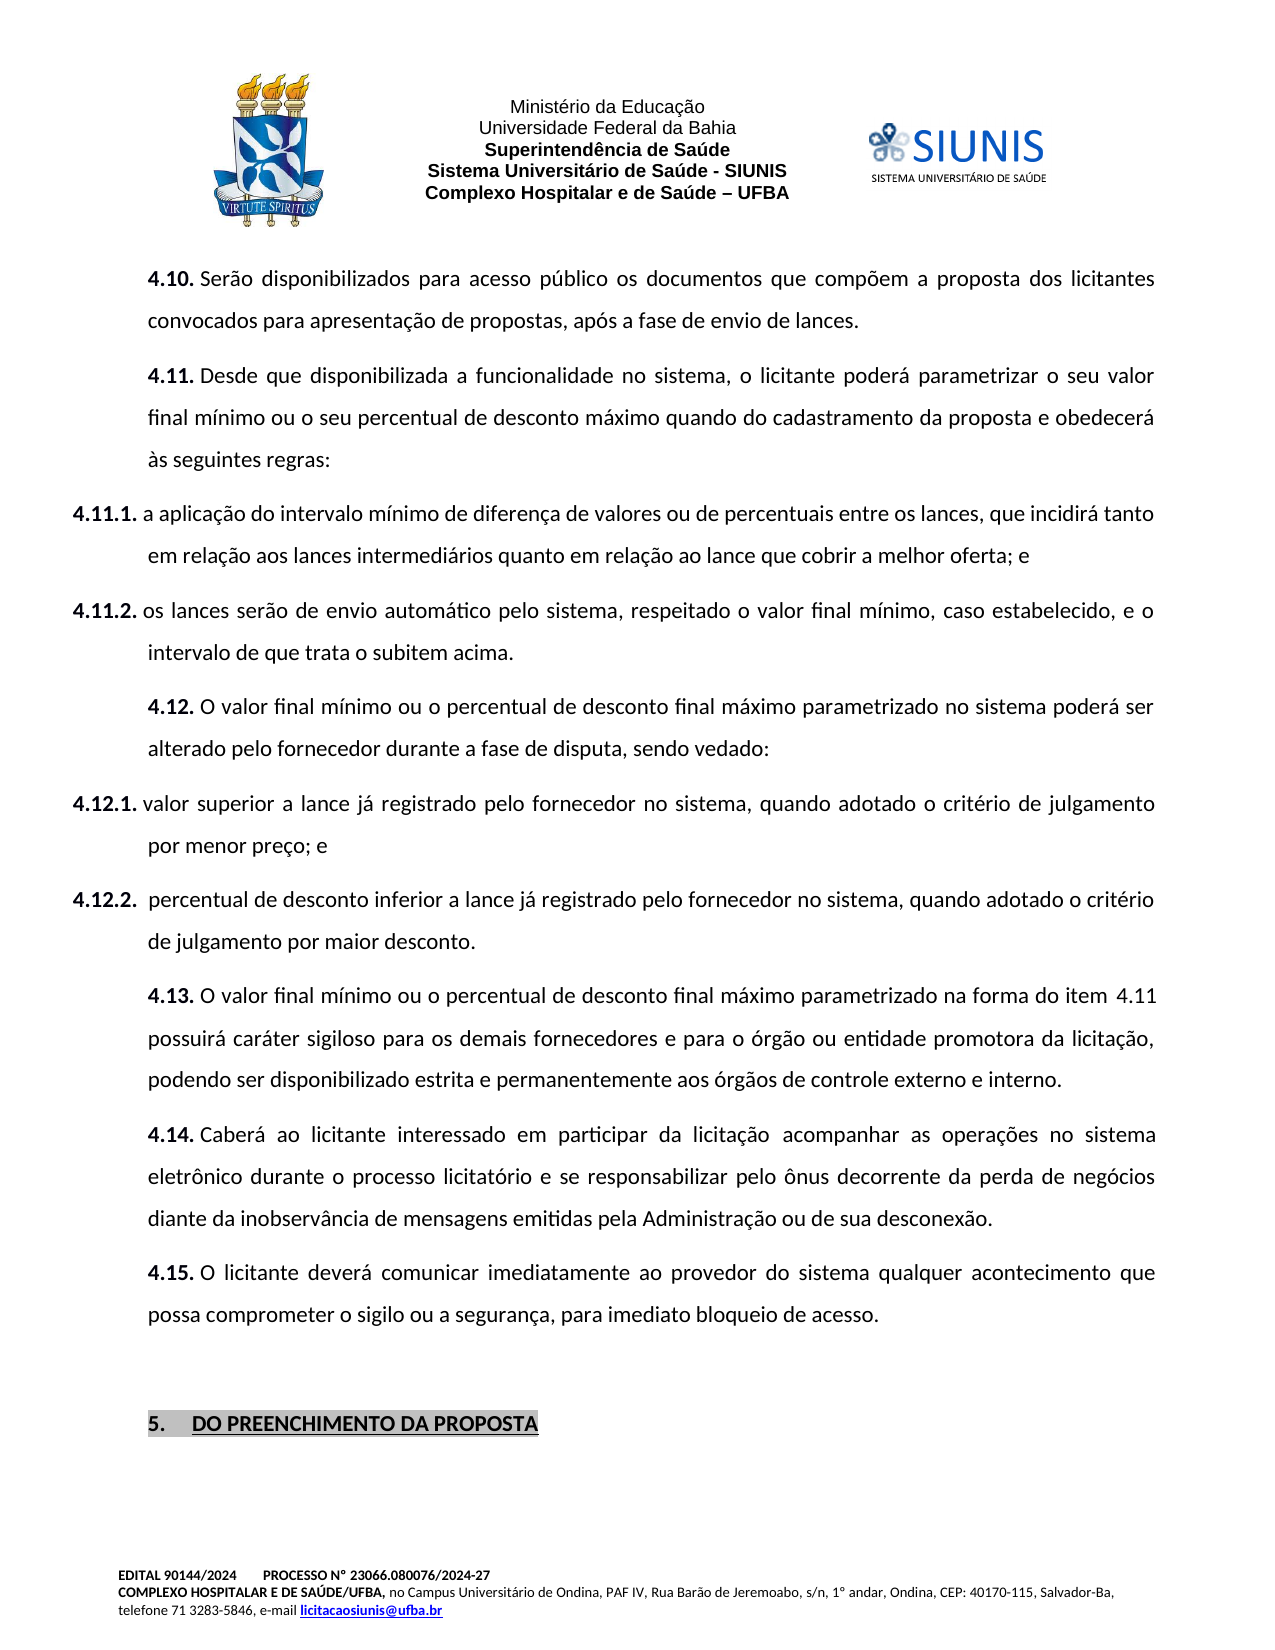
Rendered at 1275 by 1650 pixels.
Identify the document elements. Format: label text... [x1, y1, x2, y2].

list Desde que disponibilizada a funcionalidade no sistema, o licitante poderá parametrizar o seu valor final mínimo ou o seu percentual de desconto máximo quando do cadastramento da proposta e obedecerá às seguintes regras: [148, 361, 1157, 473]
list Serão disponibilizados para acesso público os documentos que compõem a proposta dos licitantes convocados para apresentação de propostas, após a fase de envio de lances. [148, 264, 1157, 334]
list O valor final mínimo ou o percentual de desconto final máximo parametrizado no sistema poderá ser alterado pelo fornecedor durante a fase de disputa, sendo vedado: [148, 692, 1157, 762]
list percentual de desconto inferior a lance já registrado pelo fornecedor no sistema, quando adotado o critério de julgamento por maior desconto. [73, 885, 1157, 955]
list O licitante deverá comunicar imediatamente ao provedor do sistema qualquer acontecimento que possa comprometer o sigilo ou a segurança, para imediato bloqueio de acesso. [148, 1258, 1157, 1328]
list DO PREENCHIMENTO DA PROPOSTA [148, 1409, 1157, 1437]
list os lances serão de envio automático pelo sistema, respeitado o valor final mínimo, caso estabelecido, e o intervalo de que trata o subitem acima. [73, 596, 1157, 666]
picture [866, 117, 1052, 191]
list Caberá ao licitante interessado em participar da licitação acompanhar as operações no sistema eletrônico durante o processo licitatório e se responsabilizar pelo ônus decorrente da perda de negócios diante da inobservância de mensagens emitidas pela Administração ou de sua desconexão. [148, 1120, 1157, 1232]
list O valor final mínimo ou o percentual de desconto final máximo parametrizado na forma do item 4.11 possuirá caráter sigiloso para os demais fornecedores e para o órgão ou entidade promotora da licitação, podendo ser disponibilizado estrita e permanentemente aos órgãos de controle externo e interno. [148, 982, 1157, 1094]
list valor superior a lance já registrado pelo fornecedor no sistema, quando adotado o critério de julgamento por menor preço; e [73, 789, 1157, 859]
picture [213, 73, 324, 227]
list a aplicação do intervalo mínimo de diferença de valores ou de percentuais entre os lances, que incidirá tanto em relação aos lances intermediários quanto em relação ao lance que cobrir a melhor oferta; e [73, 499, 1157, 569]
